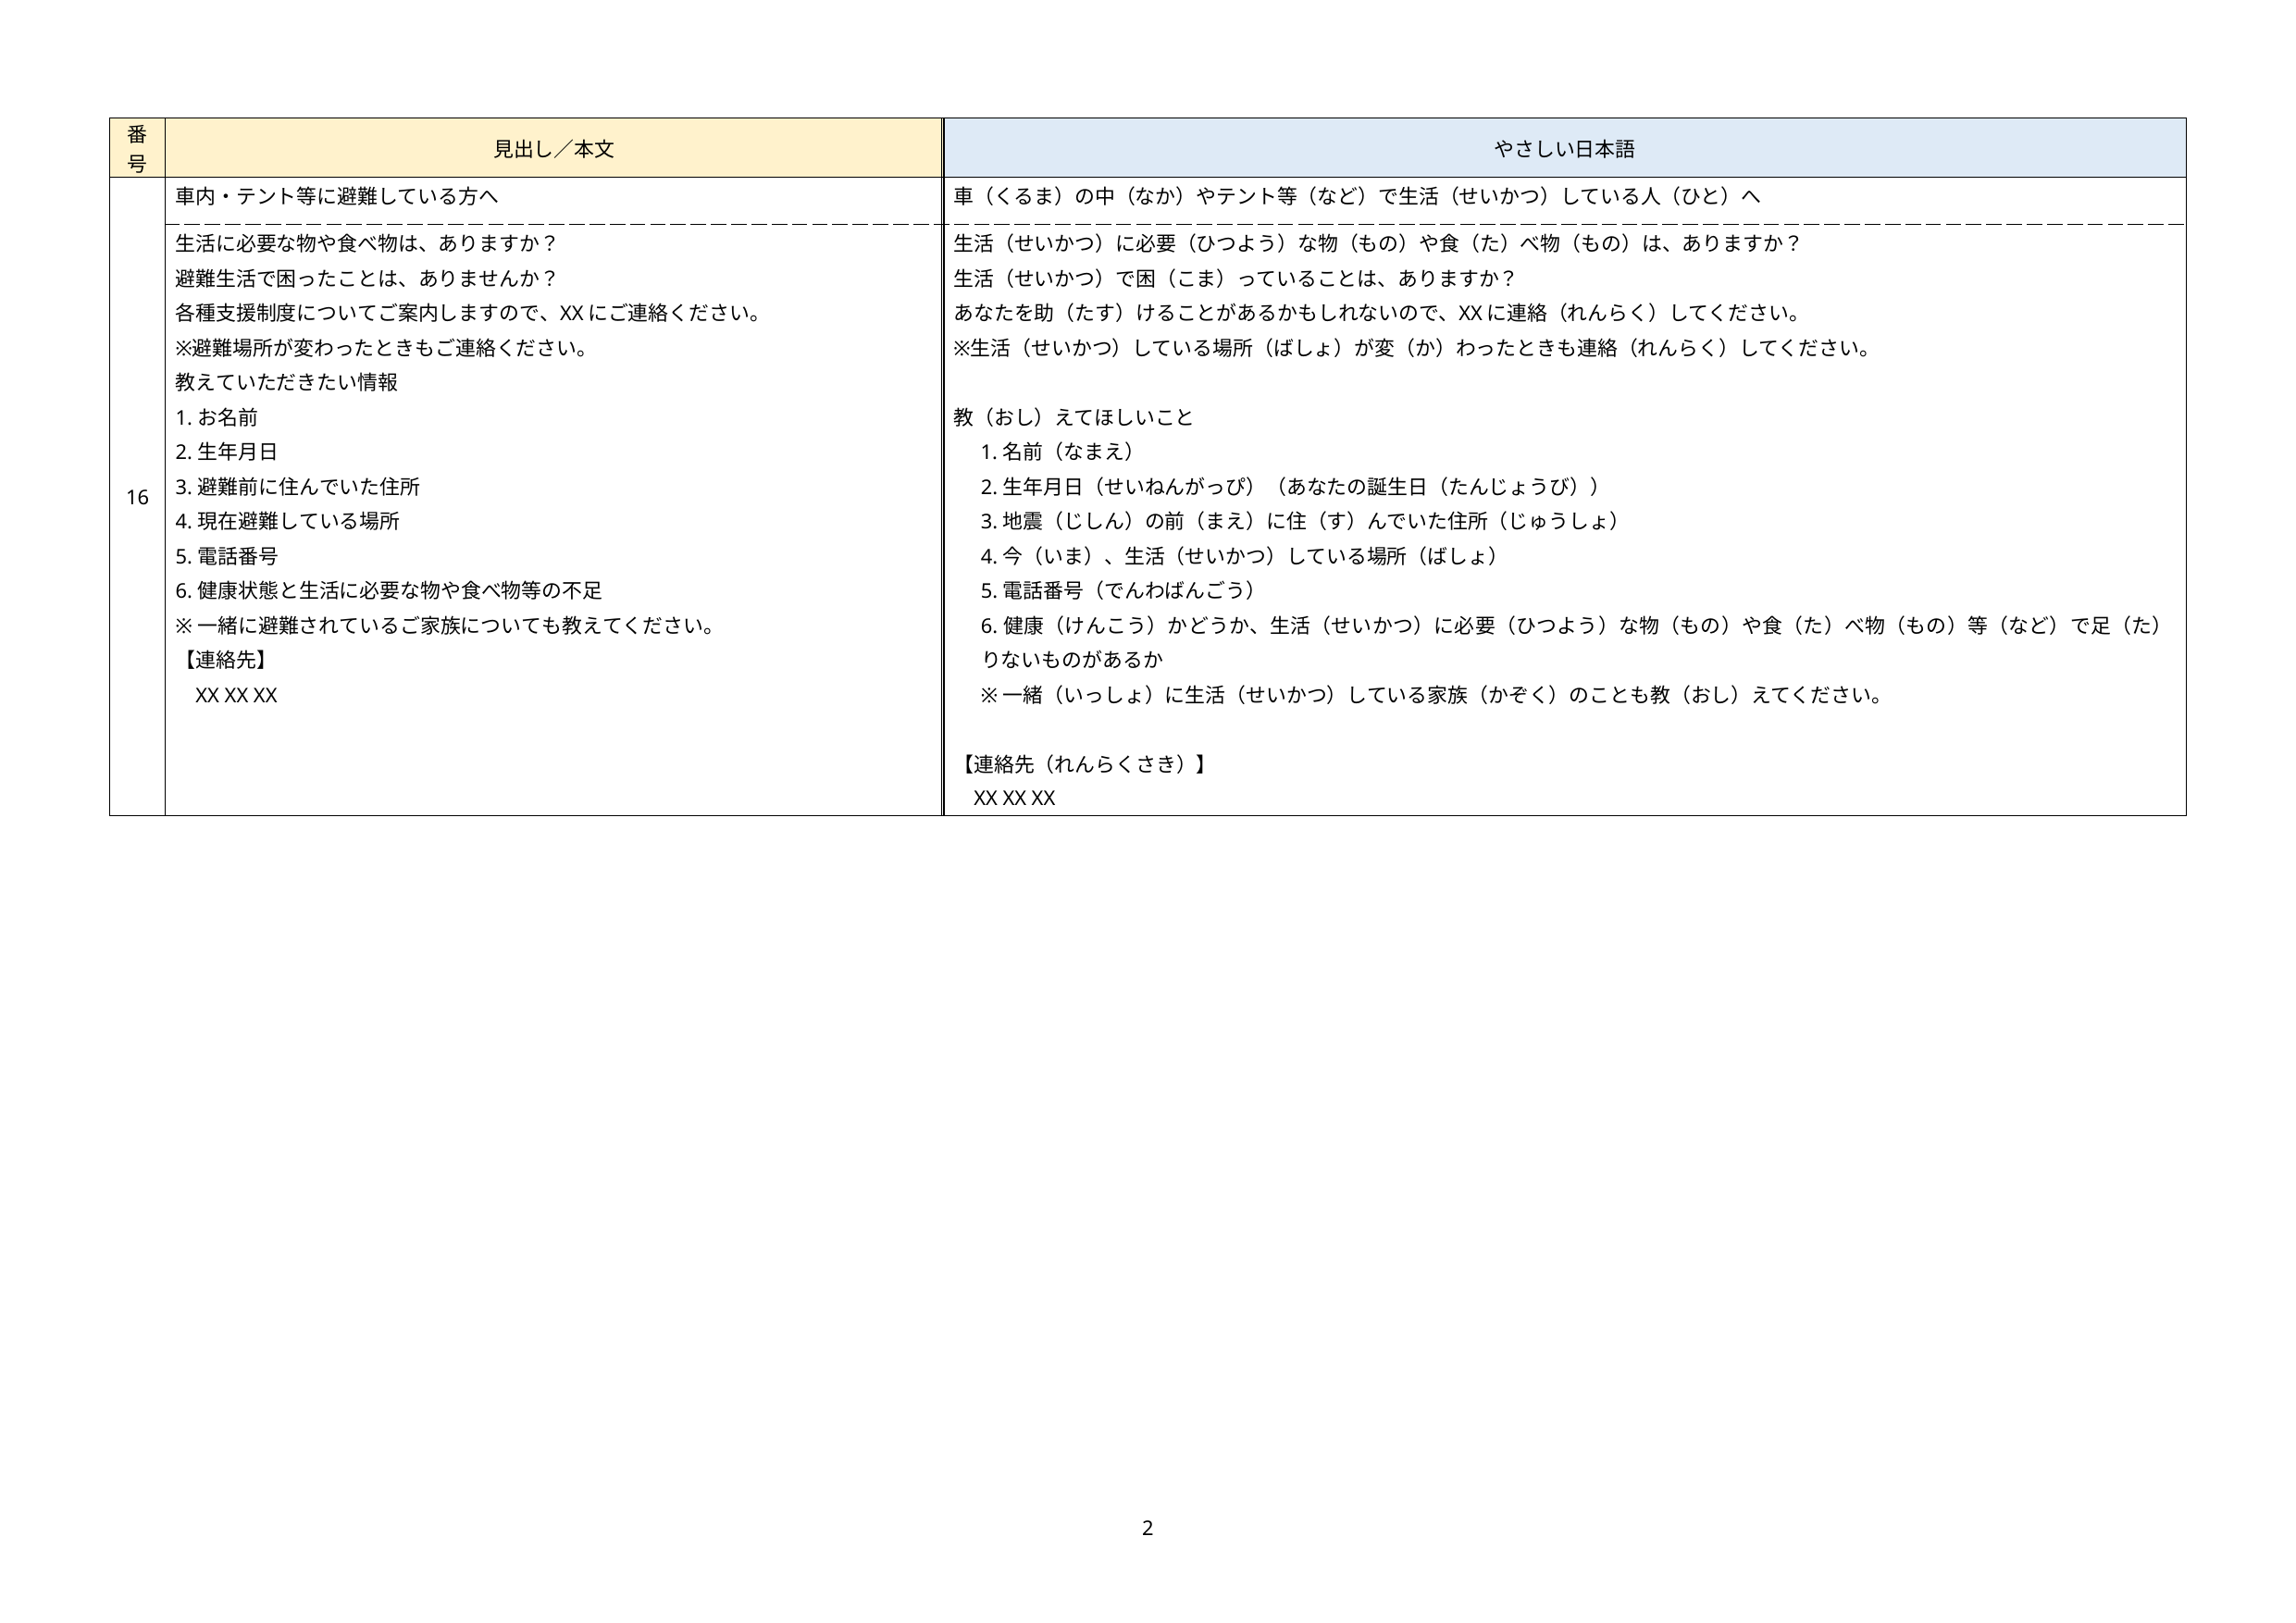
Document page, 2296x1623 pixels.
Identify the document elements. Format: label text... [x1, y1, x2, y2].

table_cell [166, 224, 941, 815]
table_cell 車（くるま）の中（なか）やテント等（など）で生活（せいかつ）している人（ひと）へ [945, 178, 2186, 224]
table_header 見出し／本文 [166, 118, 941, 177]
table_cell 生活（せいかつ）に必要（ひつよう）な物（もの）や食（た）べ物（もの）は、ありますか？ 生活（せいかつ）で困（こま）っていることは、ありますか？ あなたを助（たす）けることがあるかもしれないので、XXに連絡（れんらく）してください。 ※生活（せいかつ）している場所（ばしょ）が変（か）わったときも連絡（れんらく）してください。 教（おし）えてほしいこと 1. 名前（なまえ） 2. 生年月日（せいねんがっぴ）（あなたの誕生日（たんじょうび）） 3. 地震（じしん）の前（まえ）に住（す）んでいた住所（じゅうしょ） 4. 今（いま）、生活（せいかつ）している場所（ばしょ） 5. 電話番号（でんわばんごう） 6. 健康（けんこう）かどうか、生活（せいかつ）に必要（ひつよう）な物（もの）や食（た）べ物（もの）等（など）で足（た）りないものがあるか ※ 一緒（いっしょ）に生活（せいかつ）している家族（かぞく）のことも教（おし）えてください。 【連絡先（れんらくさき）】 XX XX XX [945, 224, 2186, 815]
table_header やさしい日本語 [945, 118, 2186, 177]
table_cell 車内・テント等に避難している方へ [166, 178, 941, 224]
table_cell 16 [110, 178, 165, 815]
table_header 番号 [110, 118, 165, 177]
